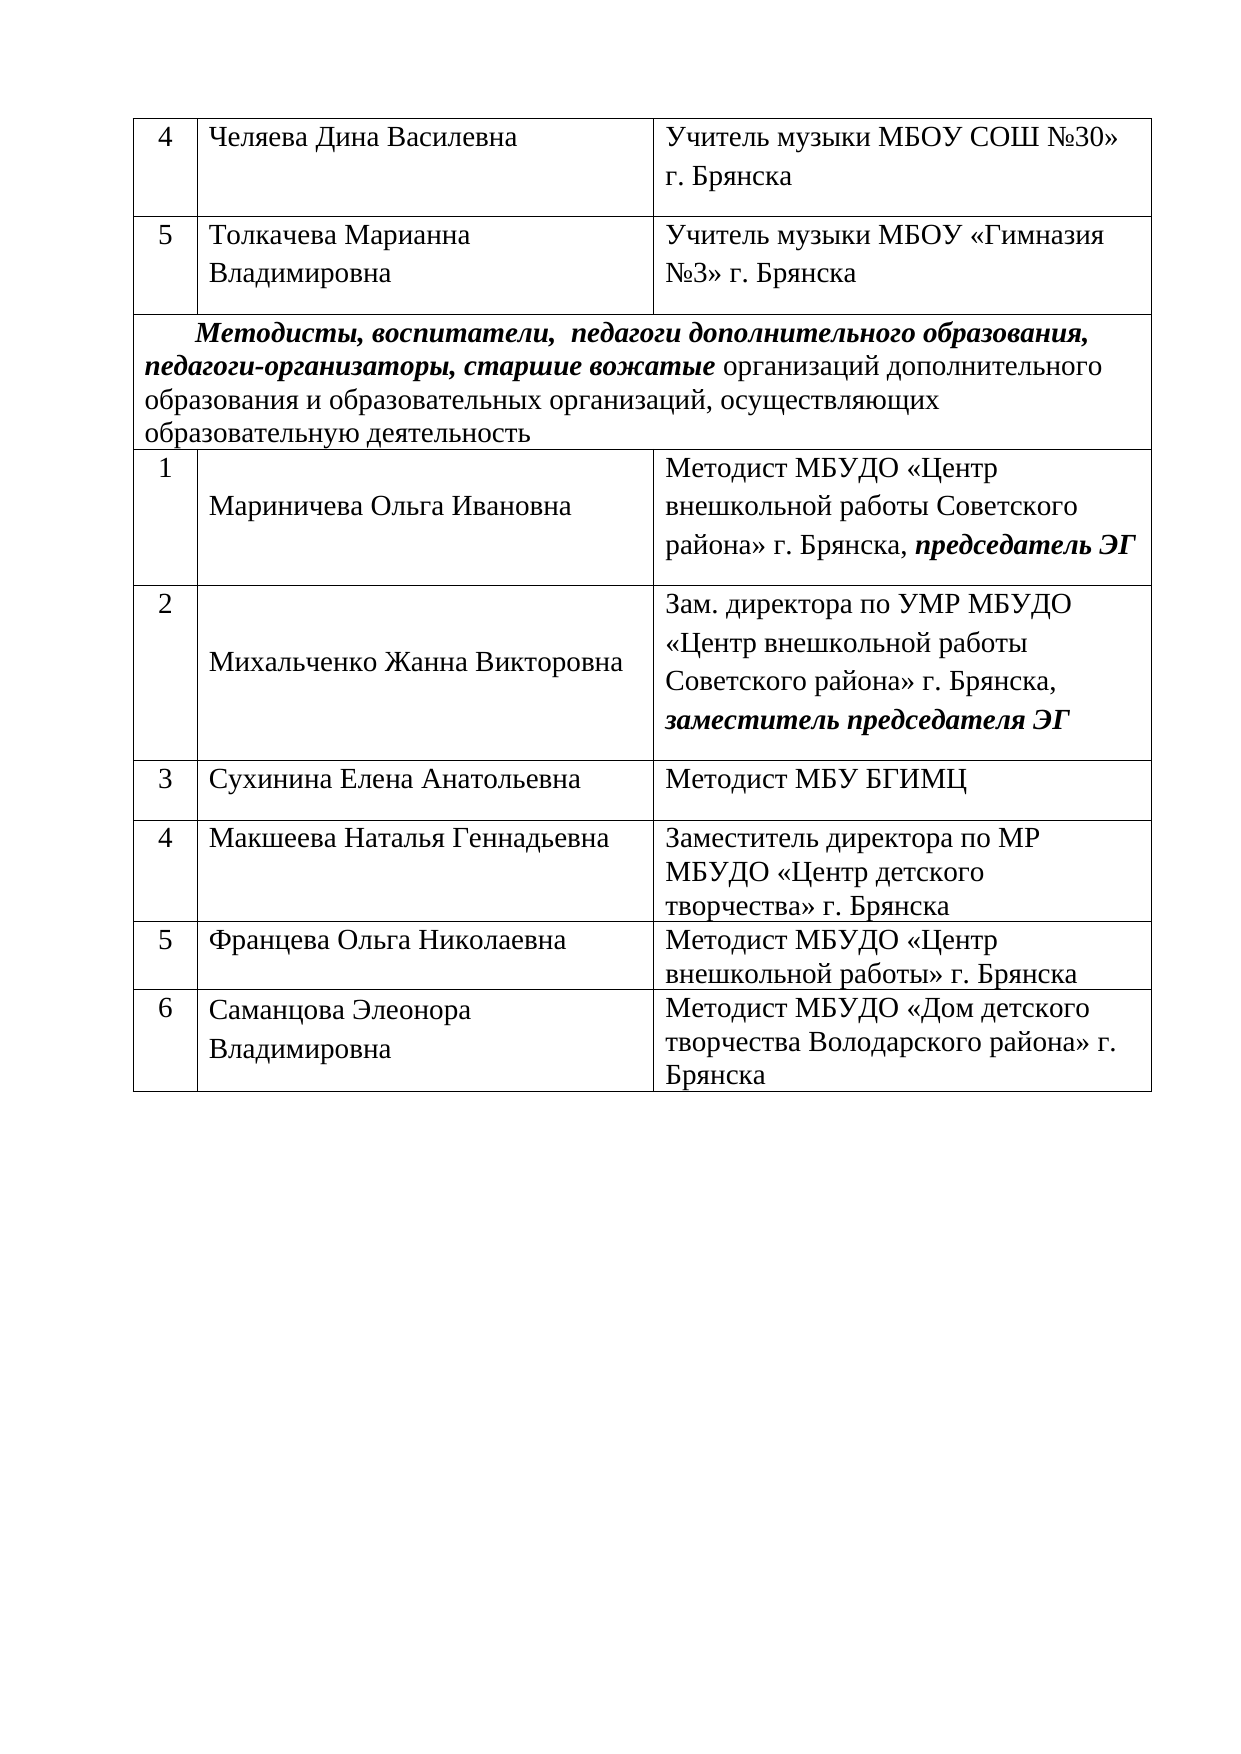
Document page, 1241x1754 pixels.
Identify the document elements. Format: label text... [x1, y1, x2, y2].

table_cell 5 [134, 217, 197, 314]
table_cell Методист МБУДО «Центр внешкольной работы» г. Брянска [654, 922, 1151, 989]
table_cell 4 [134, 119, 197, 216]
table_cell Саманцова Элеонора Владимировна [198, 990, 653, 1091]
table_cell Михальченко Жанна Викторовна [198, 586, 653, 760]
table_cell 6 [134, 990, 197, 1091]
table_cell Учитель музыки МБОУ «Гимназия №3» г. Брянска [654, 217, 1151, 314]
table_cell Методист МБУДО «Центр внешкольной работы Советского района» г. Брянска, председатель ЭГ [654, 450, 1151, 585]
table_cell Учитель музыки МБОУ СОШ №30» г. Брянска [654, 119, 1151, 216]
table_cell Методист МБУДО «Дом детского творчества Володарского района» г. Брянска [654, 990, 1151, 1091]
table_cell Методист МБУ БГИМЦ [654, 761, 1151, 819]
table_cell Сухинина Елена Анатольевна [198, 761, 653, 819]
table_cell Методисты, воспитатели, педагоги дополнительного образования, педагоги-организаторы, старшие вожатые организаций дополнительного образования и образовательных организаций, осуществляющих образовательную деятельность [134, 315, 1151, 449]
table_cell Зам. директора по УМР МБУДО «Центр внешкольной работы Советского района» г. Брянска, заместитель председателя ЭГ [654, 586, 1151, 760]
table_cell 5 [134, 922, 197, 989]
table_cell Толкачева Марианна Владимировна [198, 217, 653, 314]
table_cell 2 [134, 586, 197, 760]
table_cell 3 [134, 761, 197, 819]
table_cell Макшеева Наталья Геннадьевна [198, 821, 653, 921]
table_cell Мариничева Ольга Ивановна [198, 450, 653, 585]
table_cell Челяева Дина Василевна [198, 119, 653, 216]
table_cell Францева Ольга Николаевна [198, 922, 653, 989]
table_cell Заместитель директора по МР МБУДО «Центр детского творчества» г. Брянска [654, 821, 1151, 921]
table_cell 1 [134, 450, 197, 585]
table_cell 4 [134, 821, 197, 921]
